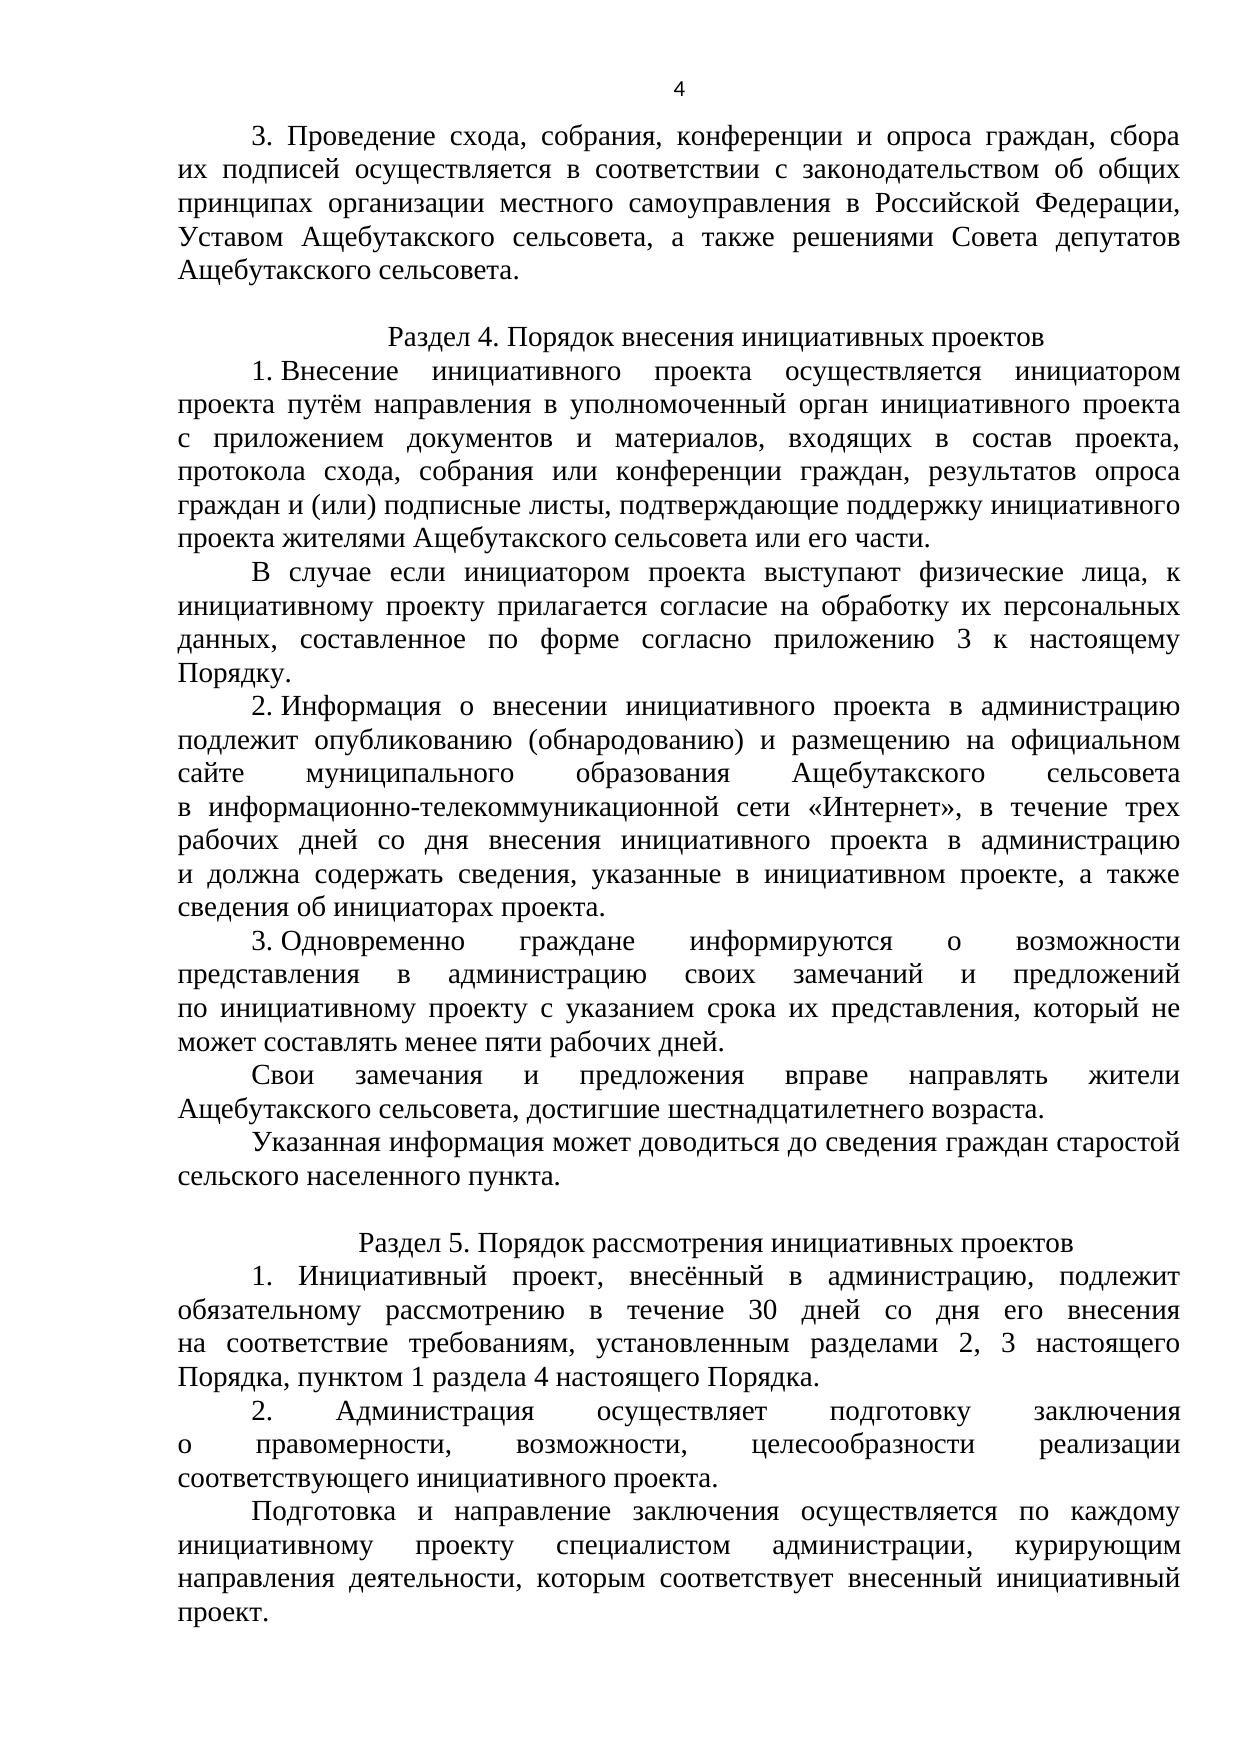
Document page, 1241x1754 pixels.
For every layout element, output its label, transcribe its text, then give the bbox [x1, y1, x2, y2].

text 1. Внесение инициативного проекта осуществляется инициатором проекта путём направления в уполномоченный орган инициативного проекта с приложением документов и материалов, входящих в состав проекта, протокола схода, собрания или конференции граждан, результатов опроса граждан и (или) подписные листы, подтверждающие поддержку инициативного проекта жителями Ащебутакского сельсовета или его части. [177, 353, 1181, 554]
text Указанная информация может доводиться до сведения граждан старостой сельского населенного пункта. [177, 1124, 1181, 1191]
text 2. Администрация осуществляет подготовку заключения о правомерности, возможности, целесообразности реализации соответствующего инициативного проекта. [177, 1393, 1181, 1493]
text Подготовка и направление заключения осуществляется по каждому инициативному проекту специалистом администрации, курирующим направления деятельности, которым соответствует внесенный инициативный проект. [177, 1493, 1181, 1627]
text В случае если инициатором проекта выступают физические лица, к инициативному проекту прилагается согласие на обработку их персональных данных, составленное по форме согласно приложению 3 к настоящему Порядку. [177, 554, 1181, 688]
text 3. Одновременно граждане информируются о возможности представления в администрацию своих замечаний и предложений по инициативному проекту с указанием срока их представления, который не может составлять менее пяти рабочих дней. [177, 923, 1181, 1057]
text Раздел 5. Порядок рассмотрения инициативных проектов [177, 1225, 1181, 1258]
text 1. Инициативный проект, внесённый в администрацию, подлежит обязательному рассмотрению в течение 30 дней со дня его внесения на соответствие требованиям, установленным разделами 2, 3 настоящего Порядка, пунктом 1 раздела 4 настоящего Порядка. [177, 1258, 1181, 1393]
text Свои замечания и предложения вправе направлять жители Ащебутакского сельсовета, достигшие шестнадцатилетнего возраста. [177, 1057, 1181, 1124]
text Раздел 4. Порядок внесения инициативных проектов [177, 319, 1181, 353]
text 2. Информация о внесении инициативного проекта в администрацию подлежит опубликованию (обнародованию) и размещению на официальном сайте муниципального образования Ащебутакского сельсовета в информационно-телекоммуникационной сети «Интернет», в течение трех рабочих дней со дня внесения инициативного проекта в администрацию и должна содержать сведения, указанные в инициативном проекте, а также сведения об инициаторах проекта. [177, 688, 1181, 923]
text 3. Проведение схода, собрания, конференции и опроса граждан, сбора их подписей осуществляется в соответствии с законодательством об общих принципах организации местного самоуправления в Российской Федерации, Уставом Ащебутакского сельсовета, а также решениями Совета депутатов Ащебутакского сельсовета. [177, 118, 1181, 286]
